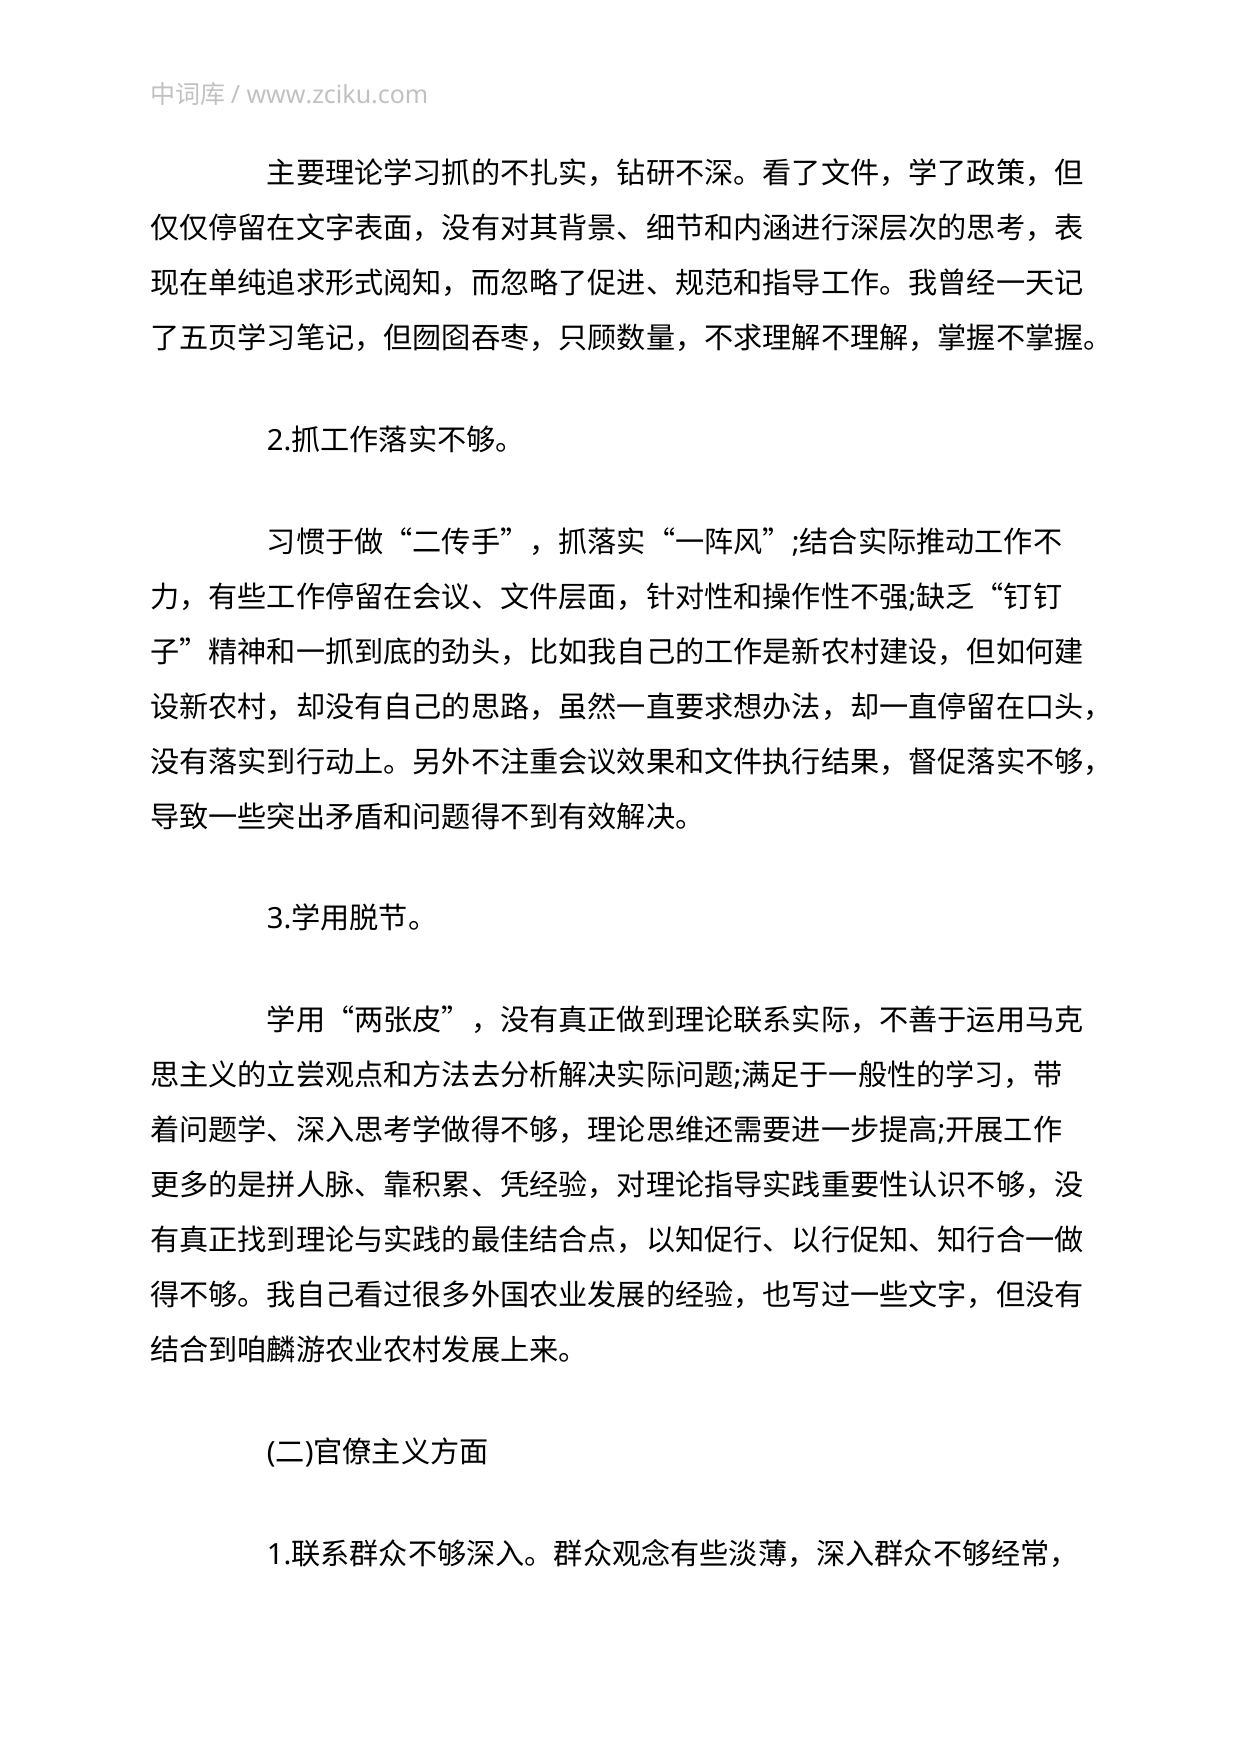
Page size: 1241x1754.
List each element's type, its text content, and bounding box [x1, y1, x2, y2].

text 2.抓工作落实不够。 [150, 416, 1090, 459]
text 主要理论学习抓的不扎实，钻研不深。看了文件，学了政策，但仅仅停留在文字表面，没有对其背景、细节和内涵进行深层次的思考，表现在单纯追求形式阅知，而忽略了促进、规范和指导工作。我曾经一天记了五页学习笔记，但囫囵吞枣，只顾数量，不求理解不理解，掌握不掌握。 [150, 150, 1090, 357]
text 习惯于做“二传手”，抓落实“一阵风”;结合实际推动工作不力，有些工作停留在会议、文件层面，针对性和操作性不强;缺乏“钉钉子”精神和一抓到底的劲头，比如我自己的工作是新农村建设，但如何建设新农村，却没有自己的思路，虽然一直要求想办法，却一直停留在口头，没有落实到行动上。另外不注重会议效果和文件执行结果，督促落实不够，导致一些突出矛盾和问题得不到有效解决。 [150, 518, 1090, 835]
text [150, 1530, 1090, 1573]
text (二)官僚主义方面 [150, 1428, 1090, 1471]
text 学用“两张皮”，没有真正做到理论联系实际，不善于运用马克思主义的立尝观点和方法去分析解决实际问题;满足于一般性的学习，带着问题学、深入思考学做得不够，理论思维还需要进一步提高;开展工作更多的是拼人脉、靠积累、凭经验，对理论指导实践重要性认识不够，没有真正找到理论与实践的最佳结合点，以知促行、以行促知、知行合一做得不够。我自己看过很多外国农业发展的经验，也写过一些文字，但没有结合到咱麟游农业农村发展上来。 [150, 997, 1090, 1369]
text 3.学用脱节。 [150, 895, 1090, 937]
